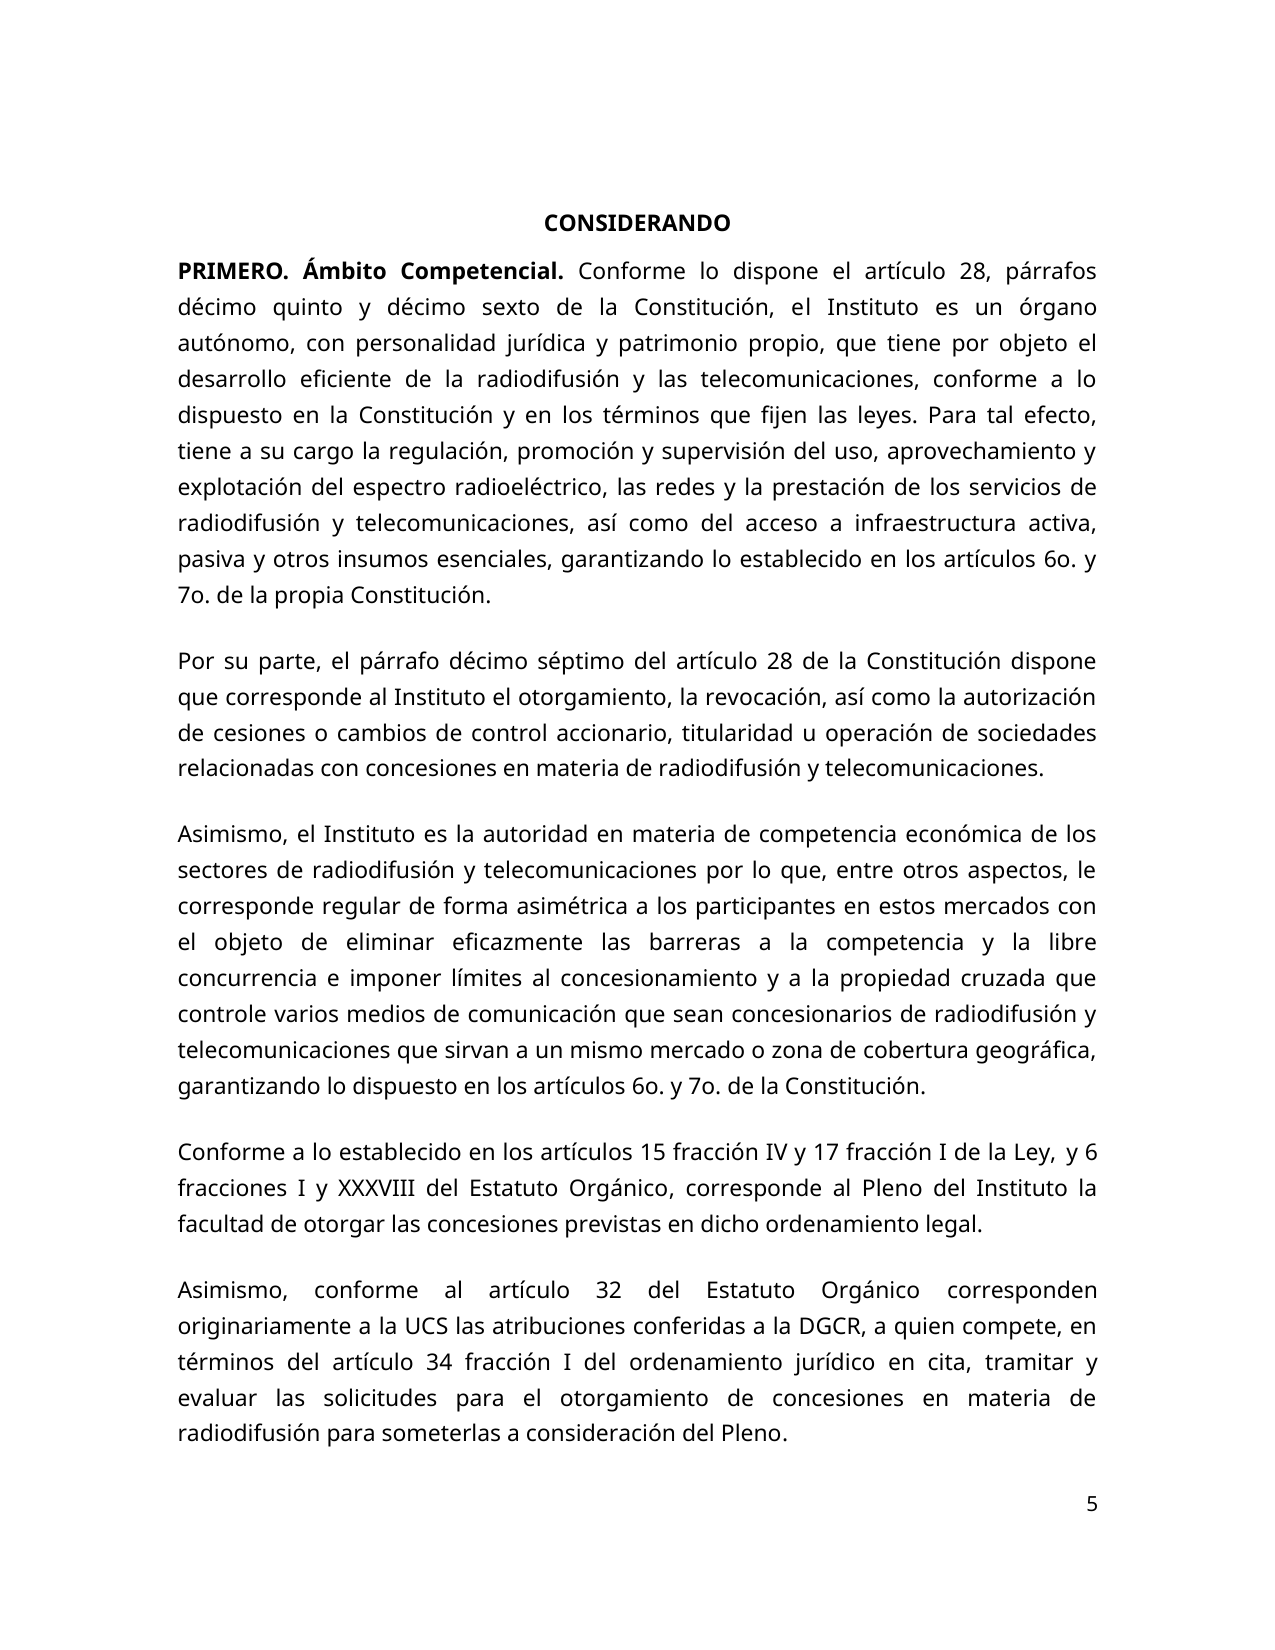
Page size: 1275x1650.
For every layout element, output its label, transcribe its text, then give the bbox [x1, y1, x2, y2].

text Por su parte, el párrafo décimo séptimo del artículo 28 de la Constitución dispone que corresponde al Instituto el otorgamiento, la revocación, así como la autorización de cesiones o cambios de control accionario, titularidad u operación de sociedades relacionadas con concesiones en materia de radiodifusión y telecomunicaciones. [177, 644, 1098, 784]
subtitle CONSIDERANDO [177, 207, 1098, 238]
text Asimismo, el Instituto es la autoridad en materia de competencia económica de los sectores de radiodifusión y telecomunicaciones por lo que, entre otros aspectos, le corresponde regular de forma asimétrica a los participantes en estos mercados con el objeto de eliminar eficazmente las barreras a la competencia y la libre concurrencia e imponer límites al concesionamiento y a la propiedad cruzada que controle varios medios de comunicación que sean concesionarios de radiodifusión y telecomunicaciones que sirvan a un mismo mercado o zona de cobertura geográfica, garantizando lo dispuesto en los artículos 6o. y 7o. de la Constitución. [177, 818, 1098, 1101]
text Asimismo, conforme al artículo 32 del Estatuto Orgánico corresponden originariamente a la UCS las atribuciones conferidas a la DGCR, a quien compete, en términos del artículo 34 fracción I del ordenamiento jurídico en cita, tramitar y evaluar las solicitudes para el otorgamiento de concesiones en materia de radiodifusión para someterlas a consideración del Pleno. [177, 1274, 1098, 1449]
text PRIMERO. Ámbito Competencial. Conforme lo dispone el artículo 28, párrafos décimo quinto y décimo sexto de la Constitución, el Instituto es un órgano autónomo, con personalidad jurídica y patrimonio propio, que tiene por objeto el desarrollo eficiente de la radiodifusión y las telecomunicaciones, conforme a lo dispuesto en la Constitución y en los términos que fijen las leyes. Para tal efecto, tiene a su cargo la regulación, promoción y supervisión del uso, aprovechamiento y explotación del espectro radioeléctrico, las redes y la prestación de los servicios de radiodifusión y telecomunicaciones, así como del acceso a infraestructura activa, pasiva y otros insumos esenciales, garantizando lo establecido en los artículos 6o. y 7o. de la propia Constitución. [177, 255, 1098, 610]
text Conforme a lo establecido en los artículos 15 fracción IV y 17 fracción I de la Ley, y 6 fracciones I y XXXVIII del Estatuto Orgánico, corresponde al Pleno del Instituto la facultad de otorgar las concesiones previstas en dicho ordenamiento legal. [177, 1136, 1098, 1239]
